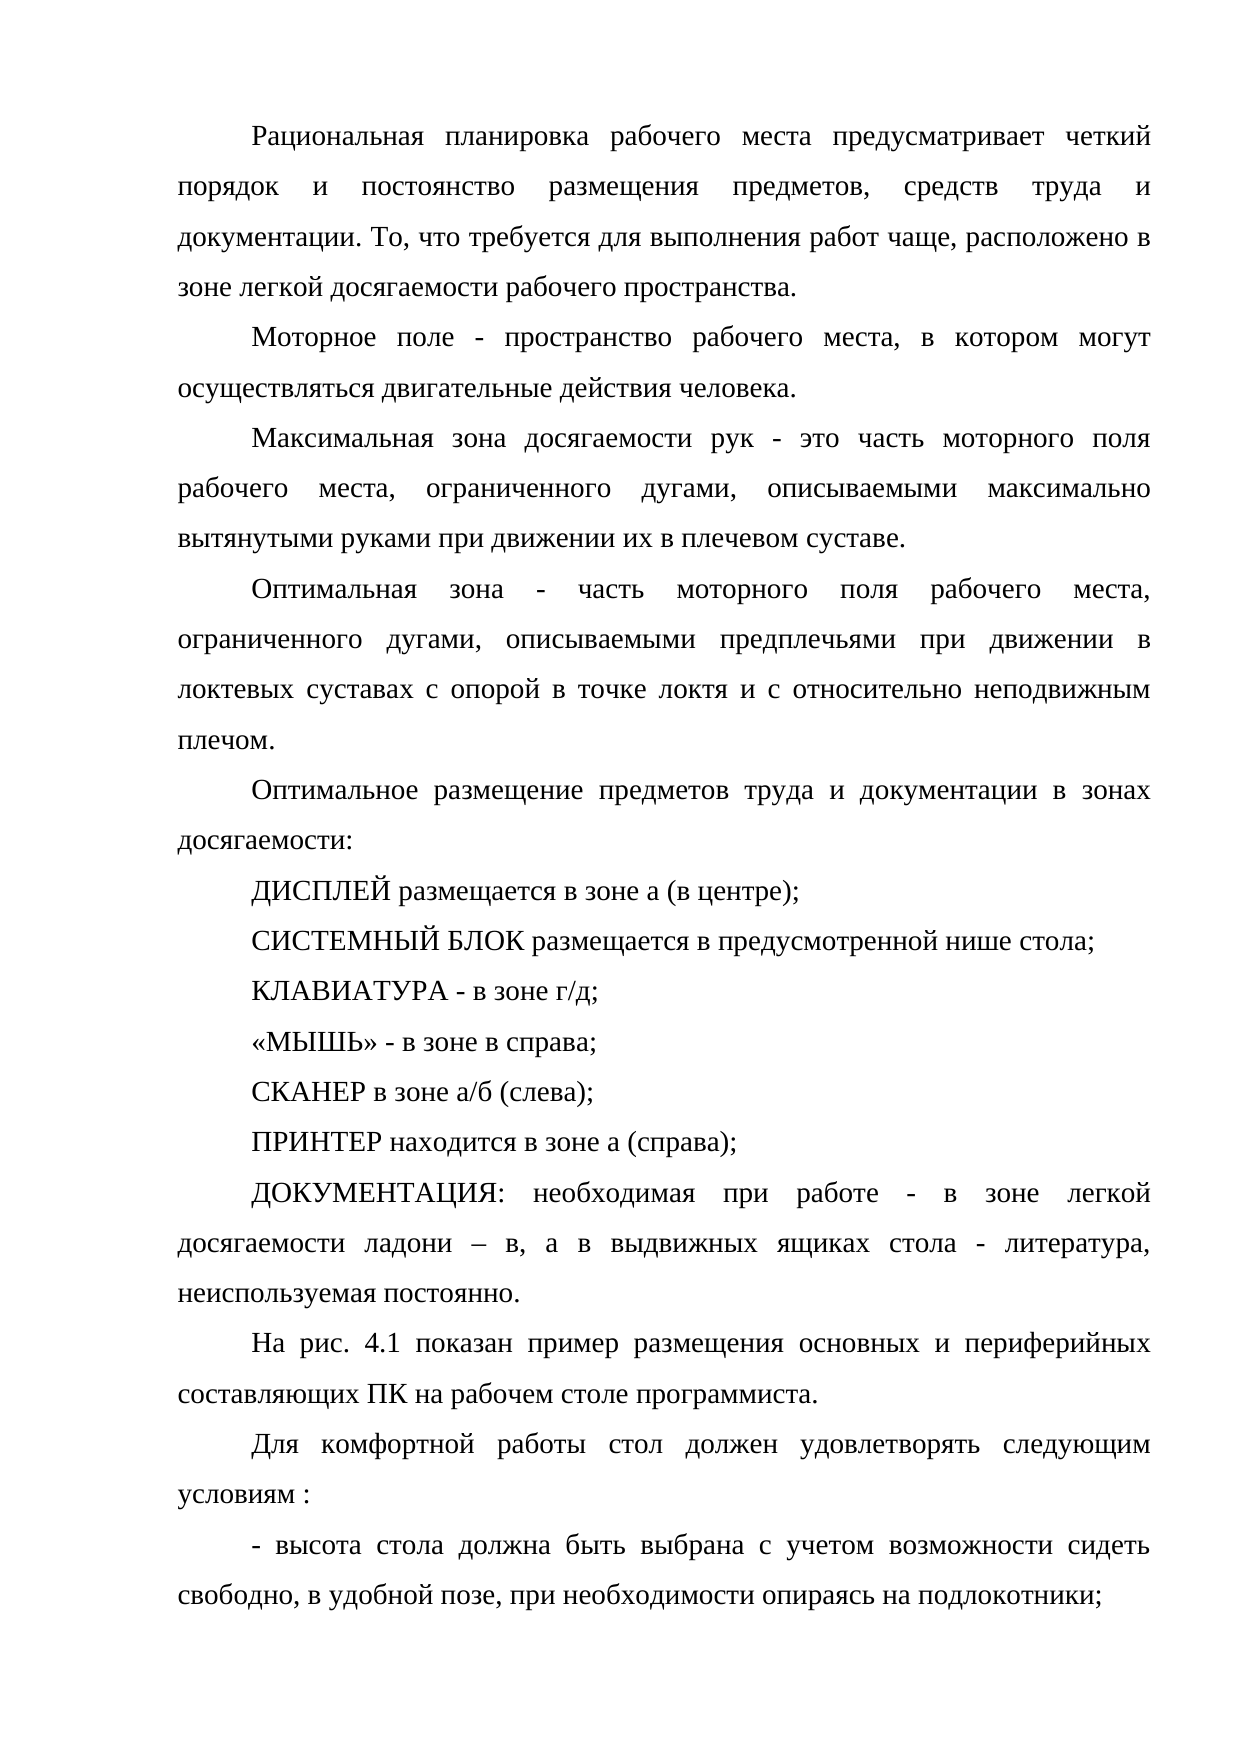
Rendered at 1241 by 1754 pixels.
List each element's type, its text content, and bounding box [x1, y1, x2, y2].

text Максимальная зона досягаемости рук - это часть моторного поля рабочего места, ограниченного дугами, описываемыми максимально вытянутыми руками при движении их в плечевом суставе. [177, 420, 1152, 554]
text «МЫШЬ» - в зоне в справа; [177, 1024, 1152, 1057]
text На рис. 4.1 показан пример размещения основных и периферийных составляющих ПК на рабочем столе программиста. [177, 1326, 1152, 1409]
text КЛАВИАТУРА - в зоне г/д; [177, 973, 1152, 1007]
text СИСТЕМНЫЙ БЛОК размещается в предусмотренной нише стола; [177, 923, 1152, 957]
text Рациональная планировка рабочего места предусматривает четкий порядок и постоянство размещения предметов, средств труда и документации. То, что требуется для выполнения работ чаще, расположено в зоне легкой досягаемости рабочего пространства. [177, 118, 1152, 303]
text ПРИНТЕР находится в зоне а (справа); [177, 1124, 1152, 1158]
text - высота стола должна быть выбрана с учетом возможности сидеть свободно, в удобной позе, при необходимости опираясь на подлокотники; [177, 1527, 1152, 1611]
text СКАНЕР в зоне а/б (слева); [177, 1074, 1152, 1108]
text Оптимальное размещение предметов труда и документации в зонах досягаемости: [177, 772, 1152, 856]
text Для комфортной работы стол должен удовлетворять следующим условиям : [177, 1426, 1152, 1510]
text Оптимальная зона - часть моторного поля рабочего места, ограниченного дугами, описываемыми предплечьями при движении в локтевых суставах с опорой в точке локтя и с относительно неподвижным плечом. [177, 571, 1152, 755]
text ДИСПЛЕЙ размещается в зоне а (в центре); [177, 873, 1152, 906]
text ДОКУМЕНТАЦИЯ: необходимая при работе - в зоне легкой досягаемости ладони – в, а в выдвижных ящиках стола - литература, неиспользуемая постоянно. [177, 1175, 1152, 1309]
text Моторное поле - пространство рабочего места, в котором могут осуществляться двигательные действия человека. [177, 319, 1152, 403]
